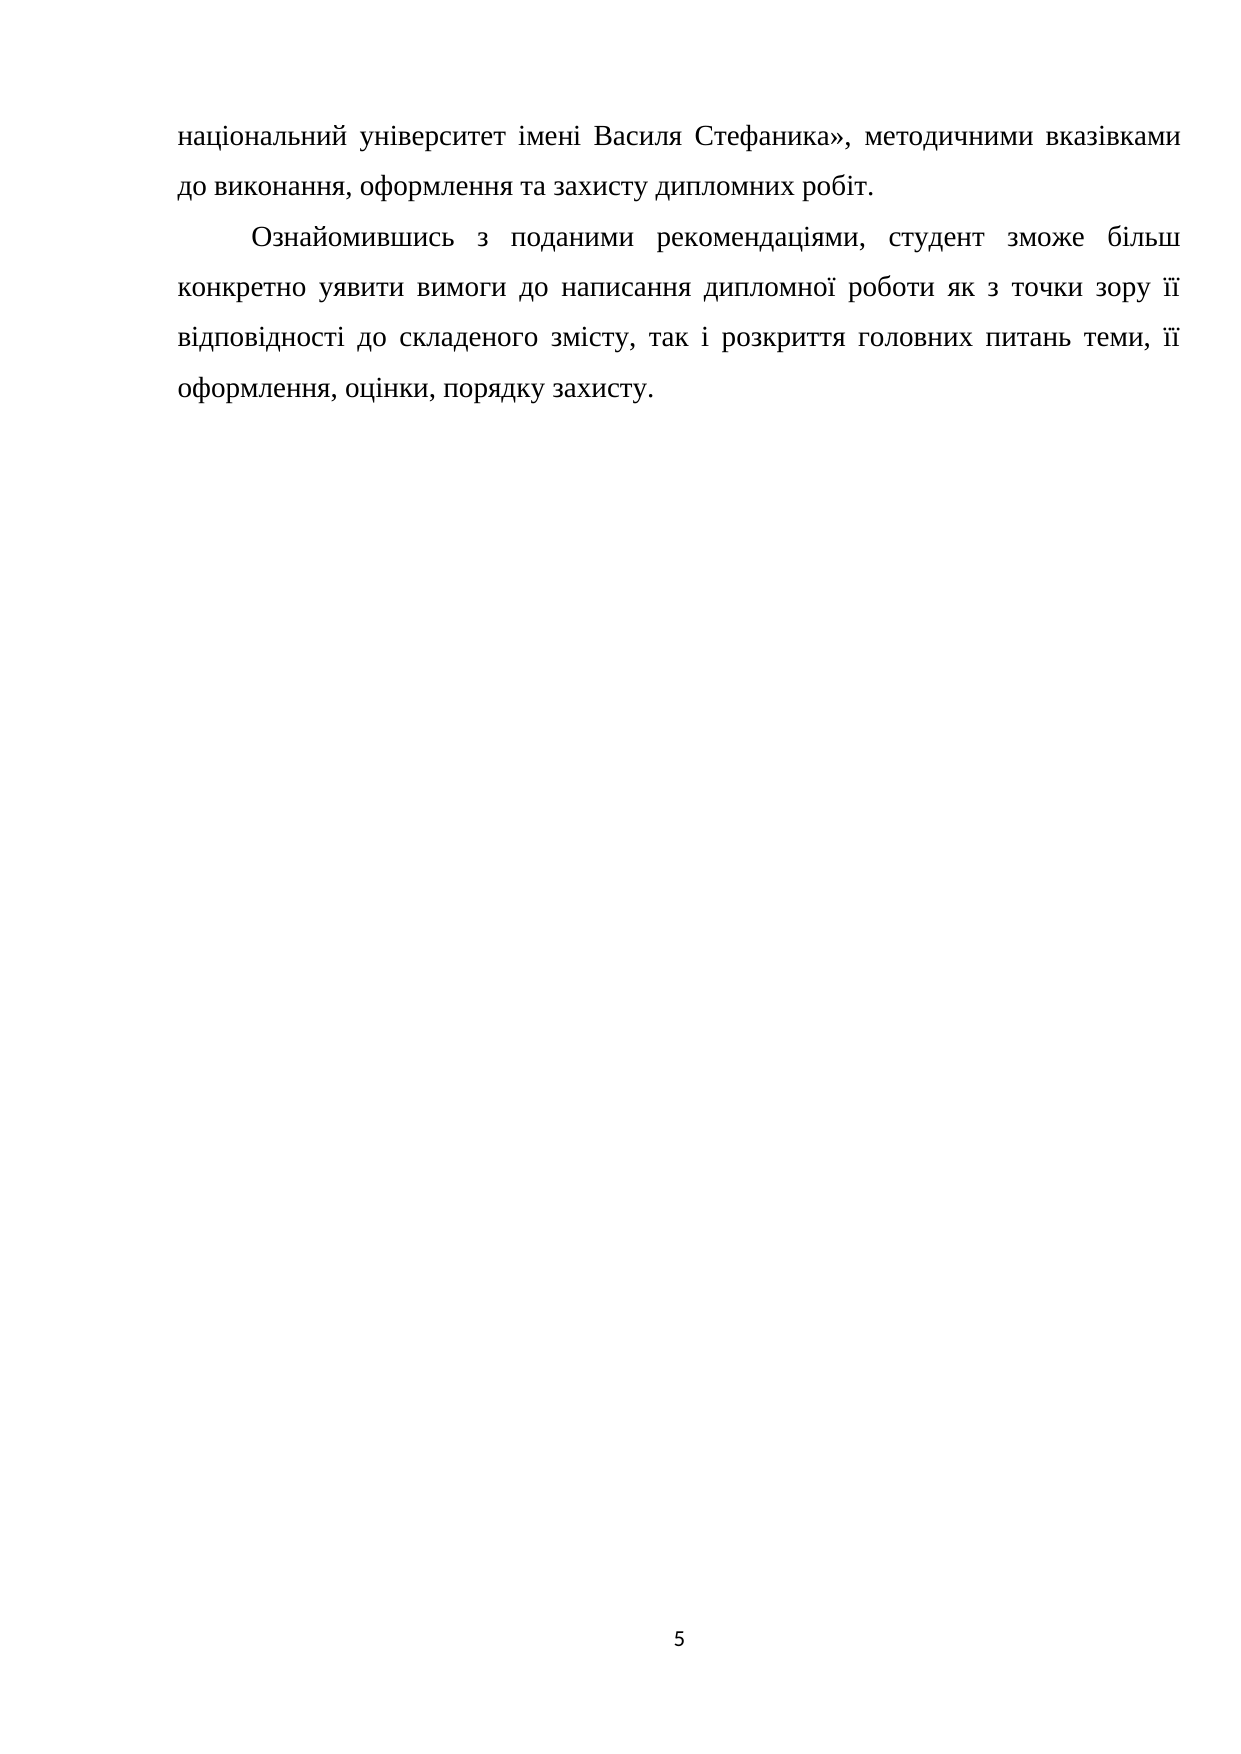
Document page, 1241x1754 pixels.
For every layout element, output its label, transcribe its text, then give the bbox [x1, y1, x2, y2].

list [177, 118, 1181, 202]
text Ознайомившись з поданими рекомендаціями, студент зможе більш конкретно уявити вимоги до написання дипломної роботи як з точки зору її відповідності до складеного змісту, так і розкриття головних питань теми, її оформлення, оцінки, порядку захисту. [177, 219, 1181, 403]
